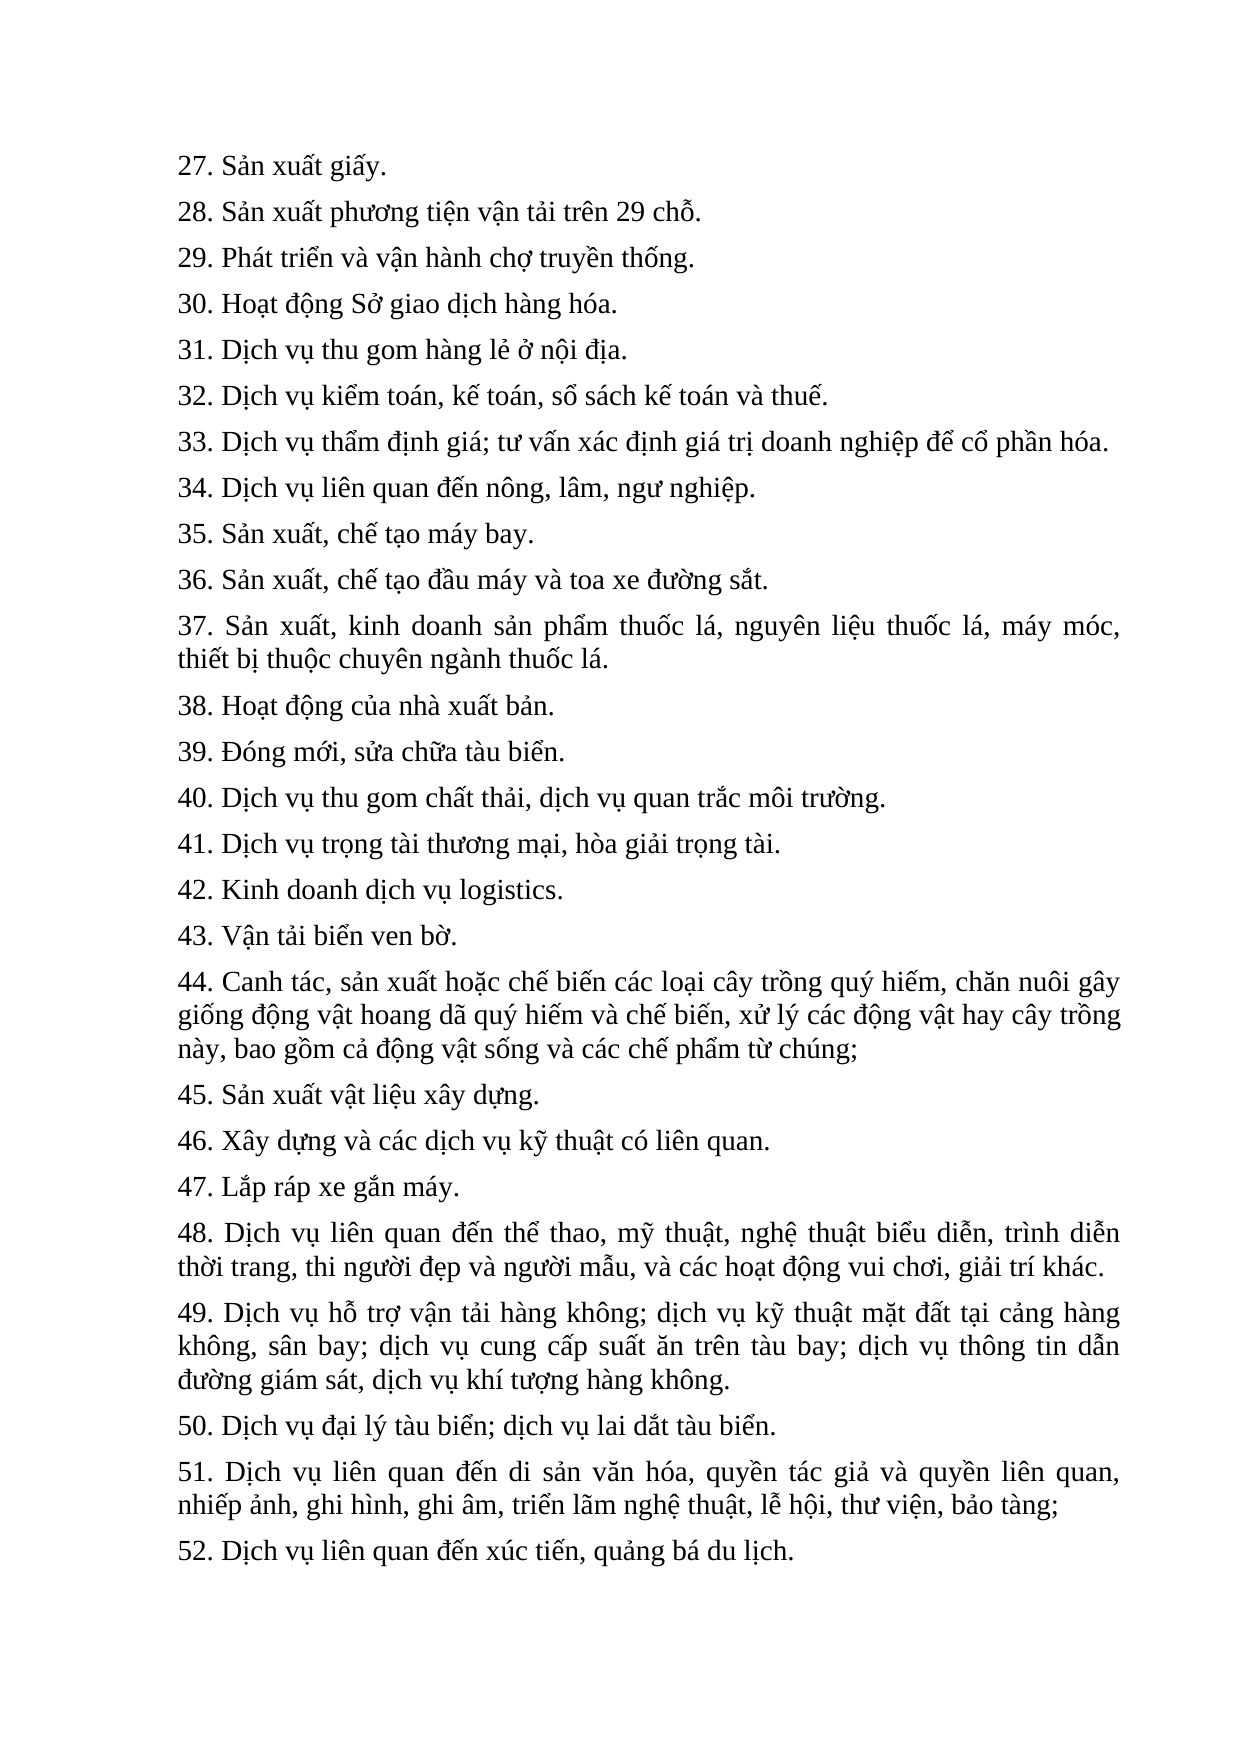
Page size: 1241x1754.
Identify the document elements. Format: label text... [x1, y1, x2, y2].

text 28. Sản xuất phương tiện vận tải trên 29 chỗ. [177, 194, 1122, 227]
text 48. Dịch vụ liên quan đến thể thao, mỹ thuật, nghệ thuật biểu diễn, trình diễn thời trang, thi người đẹp và người mẫu, và các hoạt động vui chơi, giải trí khác. [177, 1215, 1122, 1282]
text 46. Xây dựng và các dịch vụ kỹ thuật có liên quan. [177, 1123, 1122, 1157]
text 31. Dịch vụ thu gom hàng lẻ ở nội địa. [177, 332, 1122, 365]
text 43. Vận tải biển ven bờ. [177, 918, 1122, 951]
text 49. Dịch vụ hỗ trợ vận tải hàng không; dịch vụ kỹ thuật mặt đất tại cảng hàng không, sân bay; dịch vụ cung cấp suất ăn trên tàu bay; dịch vụ thông tin dẫn đường giám sát, dịch vụ khí tượng hàng không. [177, 1295, 1122, 1395]
text 34. Dịch vụ liên quan đến nông, lâm, ngư nghiệp. [177, 470, 1122, 503]
text 50. Dịch vụ đại lý tàu biển; dịch vụ lai dắt tàu biển. [177, 1408, 1122, 1441]
text 47. Lắp ráp xe gắn máy. [177, 1169, 1122, 1203]
text 27. Sản xuất giấy. [177, 148, 1122, 181]
text 33. Dịch vụ thẩm định giá; tư vấn xác định giá trị doanh nghiệp để cổ phần hóa. [177, 424, 1122, 457]
text 42. Kinh doanh dịch vụ logistics. [177, 872, 1122, 905]
text 38. Hoạt động của nhà xuất bản. [177, 688, 1122, 721]
text 52. Dịch vụ liên quan đến xúc tiến, quảng bá du lịch. [177, 1533, 1122, 1567]
text 41. Dịch vụ trọng tài thương mại, hòa giải trọng tài. [177, 826, 1122, 859]
text 44. Canh tác, sản xuất hoặc chế biến các loại cây trồng quý hiếm, chăn nuôi gây giống động vật hoang dã quý hiếm và chế biến, xử lý các động vật hay cây trồng này, bao gồm cả động vật sống và các chế phẩm từ chúng; [177, 964, 1122, 1064]
text 32. Dịch vụ kiểm toán, kế toán, sổ sách kế toán và thuế. [177, 378, 1122, 411]
text 39. Đóng mới, sửa chữa tàu biển. [177, 734, 1122, 767]
text 30. Hoạt động Sở giao dịch hàng hóa. [177, 286, 1122, 319]
text 40. Dịch vụ thu gom chất thải, dịch vụ quan trắc môi trường. [177, 780, 1122, 813]
text 45. Sản xuất vật liệu xây dựng. [177, 1077, 1122, 1111]
text 29. Phát triển và vận hành chợ truyền thống. [177, 240, 1122, 273]
text 37. Sản xuất, kinh doanh sản phẩm thuốc lá, nguyên liệu thuốc lá, máy móc, thiết bị thuộc chuyên ngành thuốc lá. [177, 608, 1122, 675]
text 35. Sản xuất, chế tạo máy bay. [177, 516, 1122, 549]
text 51. Dịch vụ liên quan đến di sản văn hóa, quyền tác giả và quyền liên quan, nhiếp ảnh, ghi hình, ghi âm, triển lãm nghệ thuật, lễ hội, thư viện, bảo tàng; [177, 1454, 1122, 1521]
text 36. Sản xuất, chế tạo đầu máy và toa xe đường sắt. [177, 562, 1122, 596]
